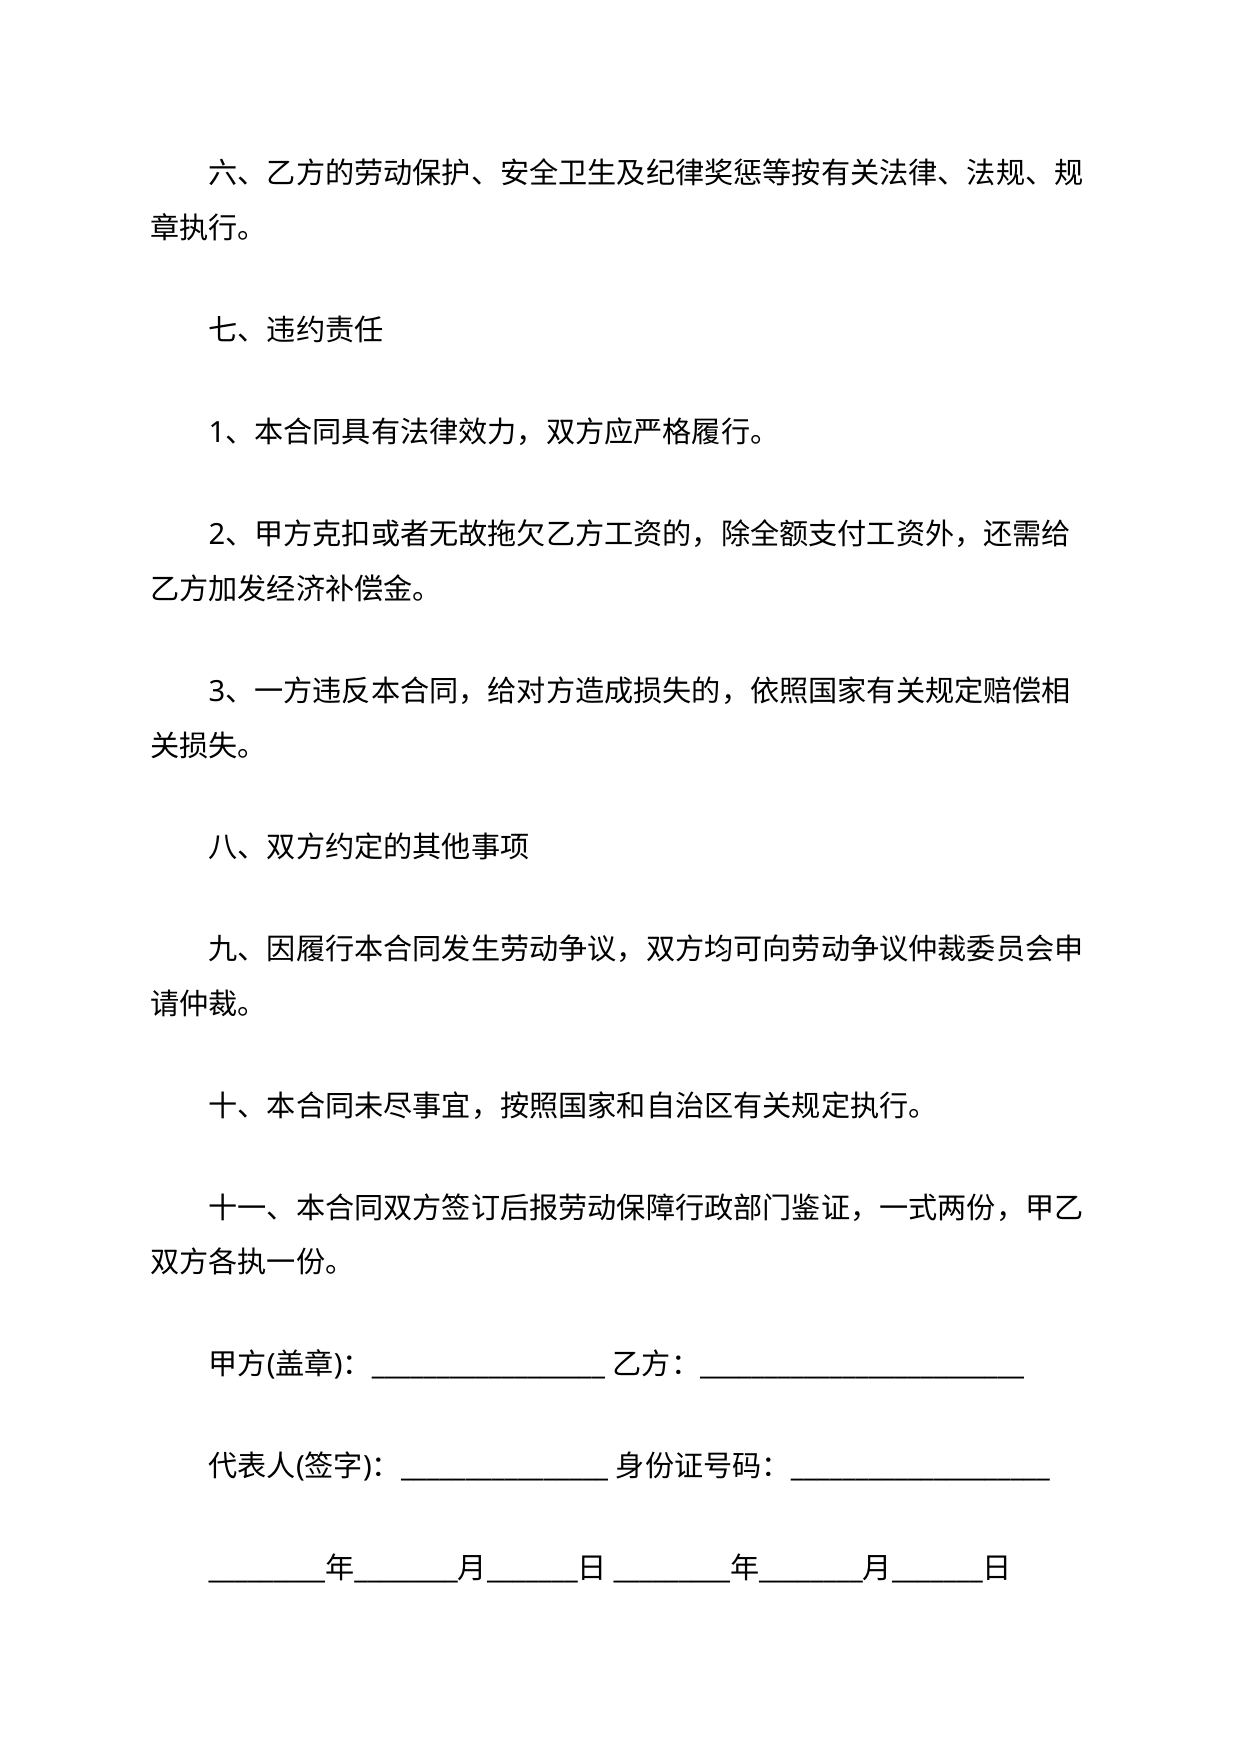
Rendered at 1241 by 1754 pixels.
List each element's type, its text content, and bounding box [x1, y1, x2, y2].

text 2、甲方克扣或者无故拖欠乙方工资的，除全额支付工资外，还需给乙方加发经济补偿金。 [150, 510, 1090, 608]
text 六、乙方的劳动保护、安全卫生及纪律奖惩等按有关法律、法规、规章执行。 [150, 150, 1090, 247]
text 1、本合同具有法律效力，双方应严格履行。 [150, 408, 1090, 451]
text 七、违约责任 [150, 307, 1090, 349]
text 十一、本合同双方签订后报劳动保障行政部门鉴证，一式两份，甲乙双方各执一份。 [150, 1184, 1090, 1281]
text 甲方(盖章)：__________________ 乙方：_________________________ [150, 1341, 1090, 1383]
text 代表人(签字)：________________ 身份证号码：____________________ [150, 1443, 1090, 1485]
text 八、双方约定的其他事项 [150, 824, 1090, 866]
text 九、因履行本合同发生劳动争议，双方均可向劳动争议仲裁委员会申请仲裁。 [150, 926, 1090, 1023]
text 十、本合同未尽事宜，按照国家和自治区有关规定执行。 [150, 1082, 1090, 1125]
text 3、一方违反本合同，给对方造成损失的，依照国家有关规定赔偿相关损失。 [150, 667, 1090, 764]
text _________年________月_______日 _________年________月_______日 [150, 1545, 1090, 1587]
